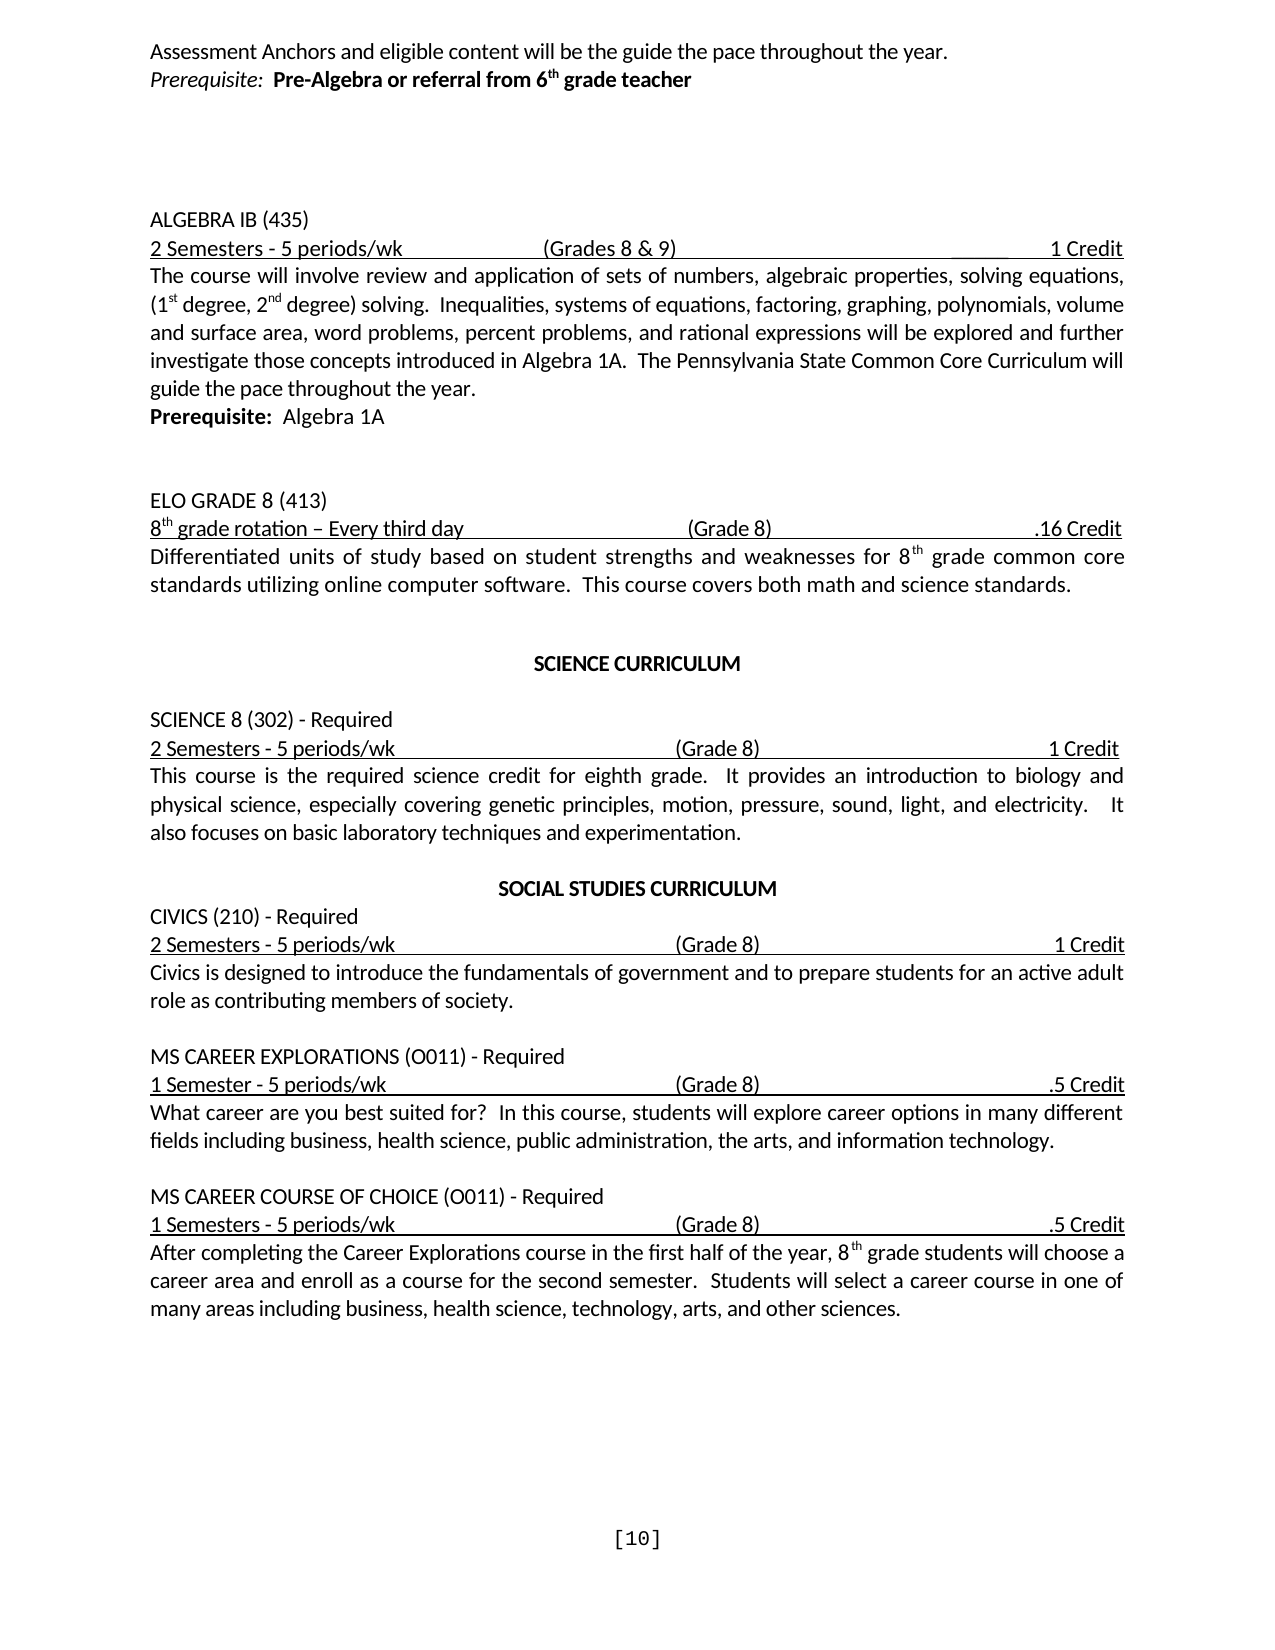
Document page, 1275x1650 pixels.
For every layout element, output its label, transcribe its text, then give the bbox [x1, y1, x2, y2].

text 1 Semester - 5 periods/wk (Grade 8) .5 Credit [150, 1070, 1125, 1094]
text Civics is designed to introduce the fundamentals of government and to prepare students for an active adult role as contributing members of society. [150, 958, 1125, 1014]
text After completing the Career Explorations course in the first half of the year, 8th grade students will choose a career area and enroll as a course for the second semester. Students will select a career course in one of many areas including business, health science, technology, arts, and other sciences. [150, 1238, 1125, 1322]
text 2 Semesters - 5 periods/wk (Grade 8) 1 Credit [150, 734, 1125, 762]
text SCIENCE 8 (302) - Required [150, 706, 1125, 734]
text 2 Semesters - 5 periods/wk (Grade 8) 1 Credit [150, 930, 1125, 954]
text CIVICS (210) - Required [150, 902, 1125, 930]
text SCIENCE CURRICULUM [150, 649, 1125, 678]
subtitle 2 Semesters - 5 periods/wk (Grades 8 & 9) _____ 1 Credit [150, 234, 1125, 262]
text Prerequisite: Algebra 1A [150, 402, 1125, 430]
text Prerequisite: Pre-Algebra or referral from 6th grade teacher [150, 66, 1125, 93]
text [150, 37, 1125, 66]
text 8th grade rotation – Every third day (Grade 8) .16 Credit [150, 514, 1125, 542]
text SOCIAL STUDIES CURRICULUM [150, 874, 1125, 902]
text This course is the required science credit for eighth grade. It provides an introduction to biology and physical science, especially covering genetic principles, motion, pressure, sound, light, and electricity. It also focuses on basic laboratory techniques and experimentation. [150, 762, 1125, 846]
text The course will involve review and application of sets of numbers, algebraic properties, solving equations, (1st degree, 2nd degree) solving. Inequalities, systems of equations, factoring, graphing, polynomials, volume and surface area, word problems, percent problems, and rational expressions will be explored and further investigate those concepts introduced in Algebra 1A. The Pennsylvania State Common Core Curriculum will guide the pace throughout the year. [150, 262, 1125, 402]
text Differentiated units of study based on student strengths and weaknesses for 8th grade common core standards utilizing online computer software. This course covers both math and science standards. [150, 542, 1125, 598]
text ALGEBRA IB (435) [150, 206, 1125, 234]
text 1 Semesters - 5 periods/wk (Grade 8) .5 Credit [150, 1210, 1125, 1234]
text MS CAREER EXPLORATIONS (O011) - Required [150, 1042, 1125, 1070]
text MS CAREER COURSE OF CHOICE (O011) - Required [150, 1182, 1125, 1210]
text ELO GRADE 8 (413) [150, 486, 1125, 514]
text What career are you best suited for? In this course, students will explore career options in many different fields including business, health science, public administration, the arts, and information technology. [150, 1098, 1125, 1154]
